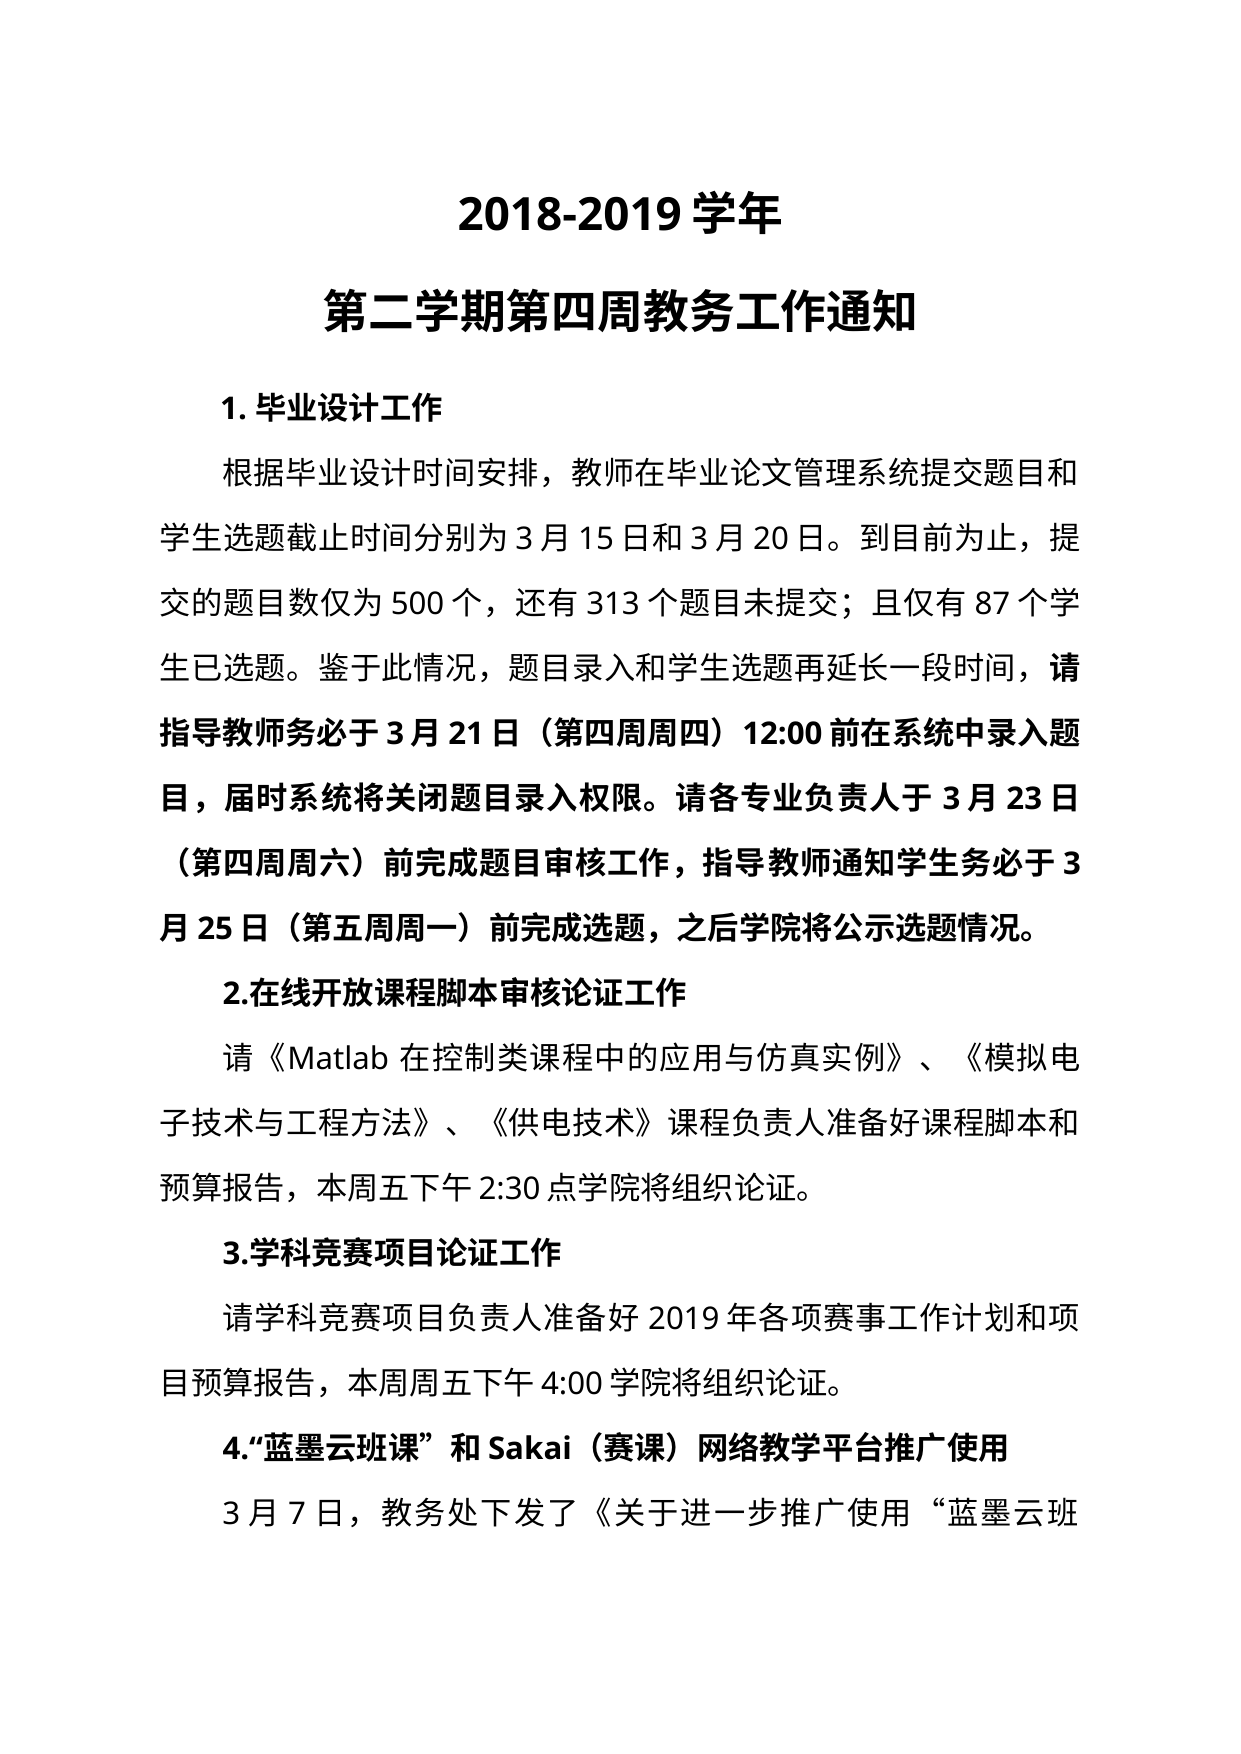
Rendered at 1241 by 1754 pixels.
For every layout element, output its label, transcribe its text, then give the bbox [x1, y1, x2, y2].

text 3.学科竞赛项目论证工作 [159, 1218, 1081, 1283]
text 2018-2019学年 [159, 162, 1081, 259]
text 4.“蓝墨云班课”和Sakai（赛课）网络教学平台推广使用 [159, 1413, 1081, 1478]
text 1. 毕业设计工作 [159, 373, 1081, 438]
text 根据毕业设计时间安排，教师在毕业论文管理系统提交题目和学生选题截止时间分别为3月15日和3月20日。到目前为止，提交的题目数仅为500个，还有313个题目未提交；且仅有87个学生已选题。鉴于此情况，题目录入和学生选题再延长一段时间，请指导教师务必于3月21日（第四周周四）12:00前在系统中录入题目，届时系统将关闭题目录入权限。请各专业负责人于3月23日（第四周周六）前完成题目审核工作，指导教师通知学生务必于3月25日（第五周周一）前完成选题，之后学院将公示选题情况。 [159, 438, 1081, 958]
text 第二学期第四周教务工作通知 [159, 259, 1081, 357]
text 请《Matlab 在控制类课程中的应用与仿真实例》、《模拟电子技术与工程方法》、《供电技术》课程负责人准备好课程脚本和预算报告，本周五下午2:30点学院将组织论证。 [159, 1023, 1081, 1218]
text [159, 1478, 1081, 1543]
text 2.在线开放课程脚本审核论证工作 [159, 958, 1081, 1023]
text 请学科竞赛项目负责人准备好2019年各项赛事工作计划和项目预算报告，本周周五下午4:00学院将组织论证。 [159, 1283, 1081, 1413]
